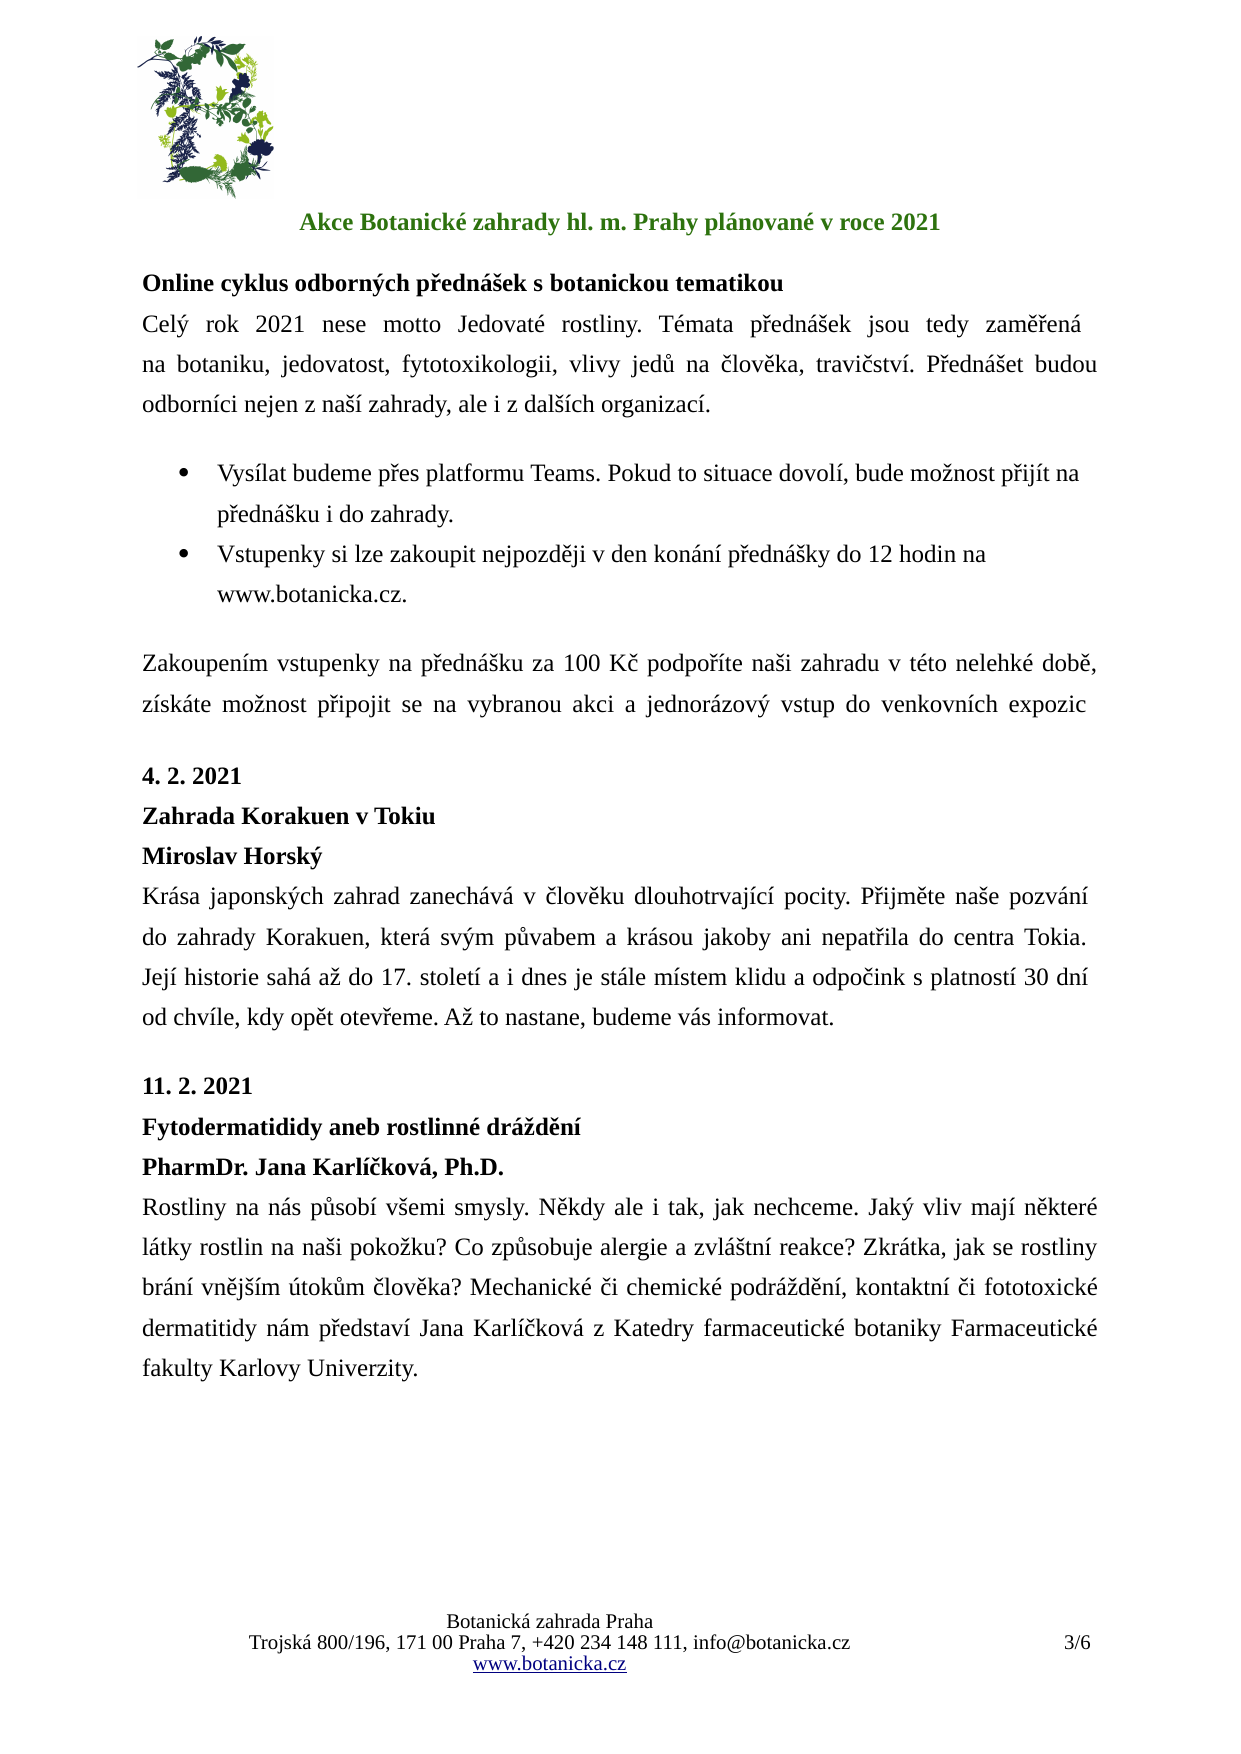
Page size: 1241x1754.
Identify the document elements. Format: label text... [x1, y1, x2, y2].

picture [137, 36, 274, 199]
text Rostliny na nás působí všemi smysly. Někdy ale i tak, jak nechceme. Jaký vliv mají některé látky rostlin na naši pokožku? Co způsobuje alergie a zvláštní reakce? Zkrátka, jak se rostliny brání vnějším útokům člověka? Mechanické či chemické podráždění, kontaktní či fototoxické dermatitidy nám představí Jana Karlíčková z Katedry farmaceutické botaniky Farmaceutické fakulty Karlovy Univerzity. [142, 1192, 1098, 1382]
text Celý rok 2021 nese motto Jedovaté rostliny. Témata přednášek jsou tedy zaměřená na botaniku, jedovatost, fytotoxikologii, vlivy jedů na člověka, travičství. Přednášet budou odborníci nejen z naší zahrady, ale i z dalších organizací. [142, 309, 1098, 418]
text Miroslav Horský [142, 841, 1098, 870]
text Zahrada Korakuen v Tokiu [142, 801, 1098, 830]
text 11. 2. 2021 Fytodermatididy aneb rostlinné dráždění PharmDr. Jana Karlíčková, Ph.D. [142, 1071, 1098, 1181]
text Online cyklus odborných přednášek s botanickou tematikou [142, 268, 1098, 297]
text 4. 2. 2021 [142, 761, 1098, 789]
text Krása japonských zahrad zanechává v člověku dlouhotrvající pocity. Přijměte naše pozvání do zahrady Korakuen, která svým půvabem a krásou jakoby ani nepatřila do centra Tokia. Její historie sahá až do 17. století a i dnes je stále místem klidu a odpočink s platností 30 dní od chvíle, kdy opět otevřeme. Až to nastane, budeme vás informovat. [142, 881, 1098, 1031]
list Vysílat budeme přes platformu Teams. Pokud to situace dovolí, bude možnost přijít na přednášku i do zahrady. [179, 458, 1098, 527]
text Akce Botanické zahrady hl. m. Prahy plánované v roce 2021 [142, 207, 1098, 236]
text Zakoupením vstupenky na přednášku za 100 Kč podpoříte naši zahradu v této nelehké době, získáte možnost připojit se na vybranou akci a jednorázový vstup do venkovních expozic [142, 648, 1098, 751]
list Vstupenky si lze zakoupit nejpozději v den konání přednášky do 12 hodin na www.botanicka.cz. [179, 539, 1098, 608]
